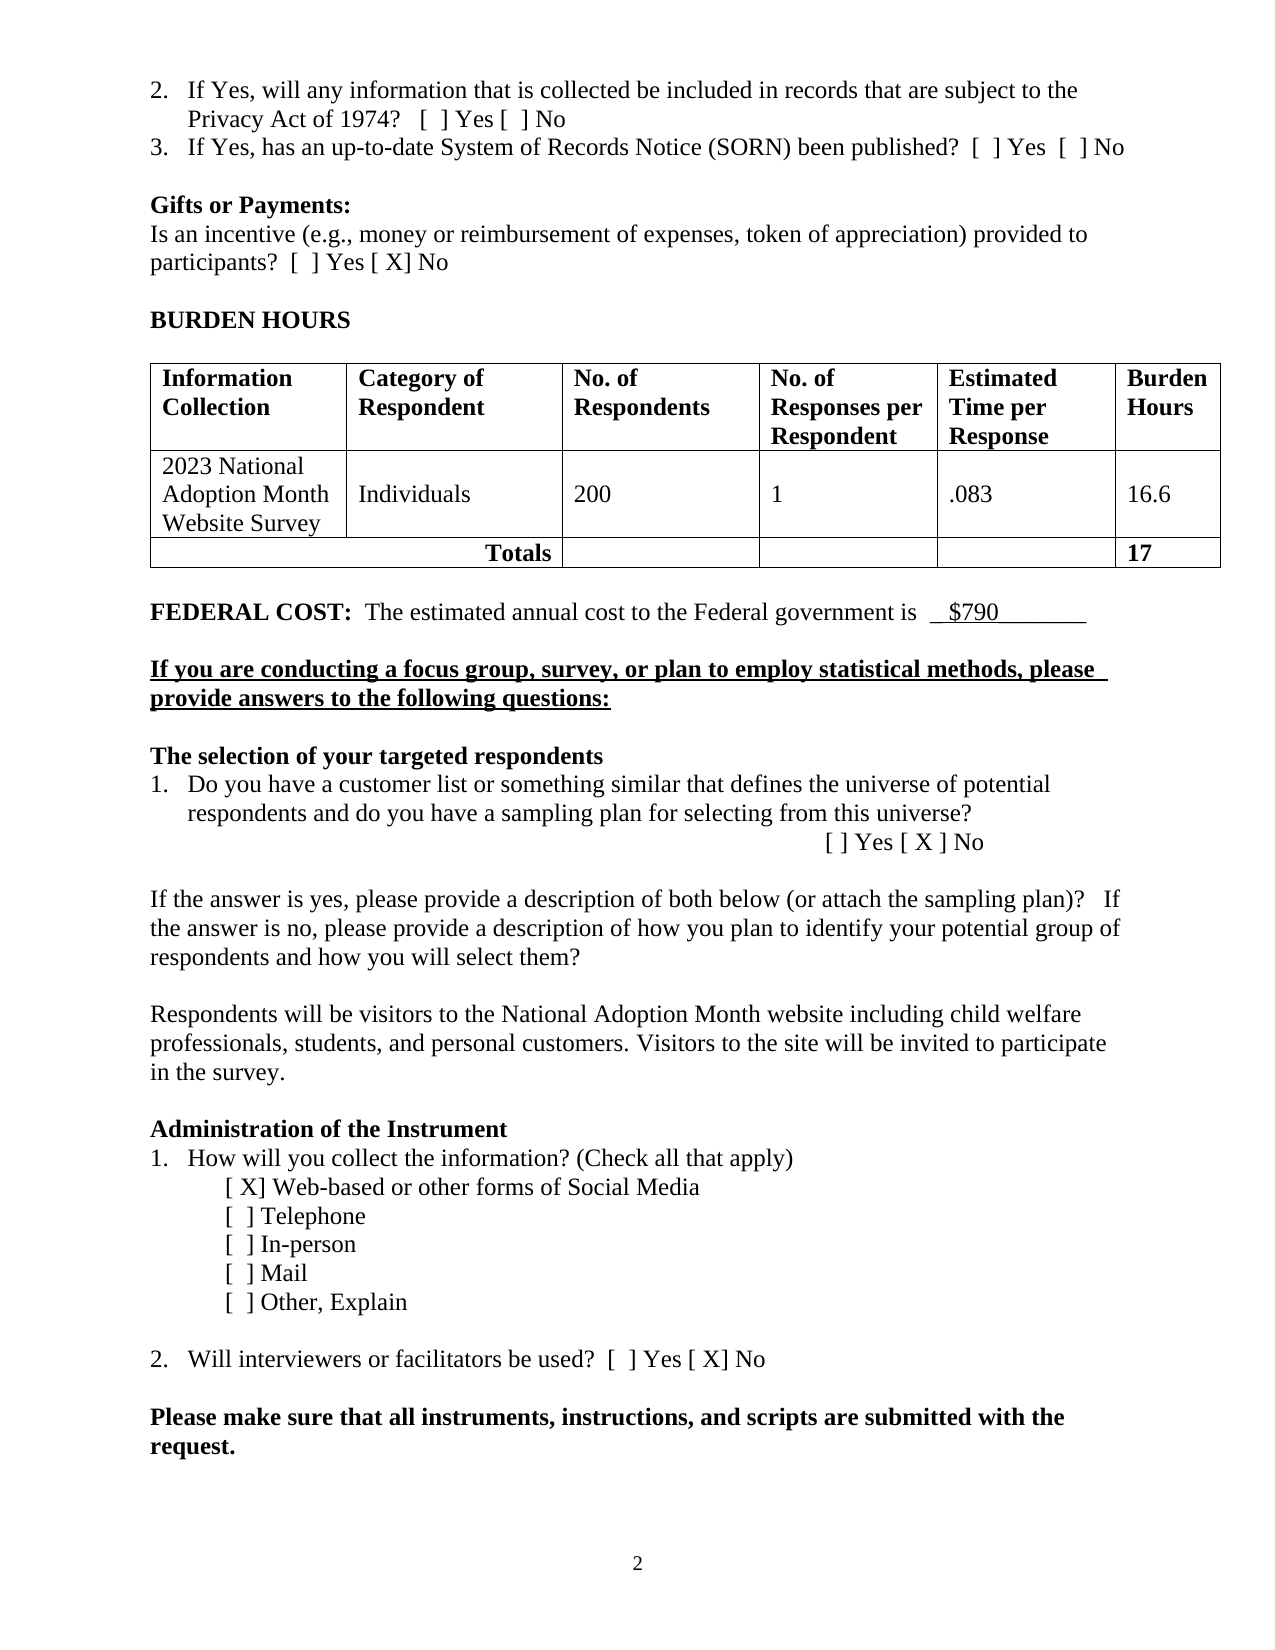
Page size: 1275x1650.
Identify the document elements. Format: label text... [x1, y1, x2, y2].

text Respondents will be visitors to the National Adoption Month website including child welfare professionals, students, and personal customers. Visitors to the site will be invited to participate in the survey. [150, 999, 1125, 1086]
text [ X] Web-based or other forms of Social Media [225, 1172, 1125, 1201]
text [ ] In-person [225, 1229, 1125, 1258]
text Is an incentive (e.g., money or reimbursement of expenses, token of appreciation) provided to participants? [ ] Yes [ X] No [150, 219, 1125, 276]
table_cell [760, 538, 937, 567]
list If Yes, will any information that is collected be included in records that are subject to the Privacy Act of 1974? [ ] Yes [ ] No [150, 75, 1125, 132]
text If you are conducting a focus group, survey, or plan to employ statistical methods, please provide answers to the following questions: [150, 654, 1125, 712]
text FEDERAL COST: The estimated annual cost to the Federal government is _ $790_______ [150, 597, 961, 626]
list Do you have a customer list or something similar that defines the universe of potential respondents and do you have a sampling plan for selecting from this universe? [ ] Yes [ X ] No [150, 769, 1125, 856]
table_cell [563, 538, 759, 567]
table_header No. of Respondents [563, 364, 759, 450]
text [ ] Other, Explain [225, 1287, 1125, 1316]
table_cell 200 [563, 451, 759, 537]
text [ ] Mail [225, 1258, 1125, 1287]
table_cell 17 [1116, 538, 1220, 567]
table_cell Totals [151, 538, 562, 567]
text The selection of your targeted respondents [150, 741, 1125, 769]
table_cell 16.6 [1116, 451, 1220, 537]
table_cell .083 [938, 451, 1115, 537]
table_header Estimated Time per Response [938, 364, 1115, 450]
table_header No. of Responses per Respondent [760, 364, 937, 450]
text BURDEN HOURS [150, 305, 1125, 334]
table_header Category of Respondent [347, 364, 562, 450]
text [ ] Telephone [225, 1201, 1125, 1229]
table_cell 1 [760, 451, 937, 537]
table_cell 2023 National Adoption Month Website Survey [151, 451, 346, 537]
list Gifts or Payments: [150, 190, 1125, 219]
text Please make sure that all instruments, instructions, and scripts are submitted with the request. [150, 1402, 1125, 1459]
table_header Burden Hours [1116, 364, 1220, 450]
text If the answer is yes, please provide a description of both below (or attach the sampling plan)? If the answer is no, please provide a description of how you plan to identify your potential group of respondents and how you will select them? [150, 884, 1125, 971]
list If Yes, has an up-to-date System of Records Notice (SORN) been published? [ ] Yes [ ] No [150, 132, 1125, 161]
table_cell Individuals [347, 451, 562, 537]
table_header Information Collection [151, 364, 346, 450]
table_cell [938, 538, 1115, 567]
list Will interviewers or facilitators be used? [ ] Yes [ X] No [150, 1344, 1125, 1373]
list How will you collect the information? (Check all that apply) [150, 1143, 1125, 1172]
text Administration of the Instrument [150, 1114, 1125, 1143]
